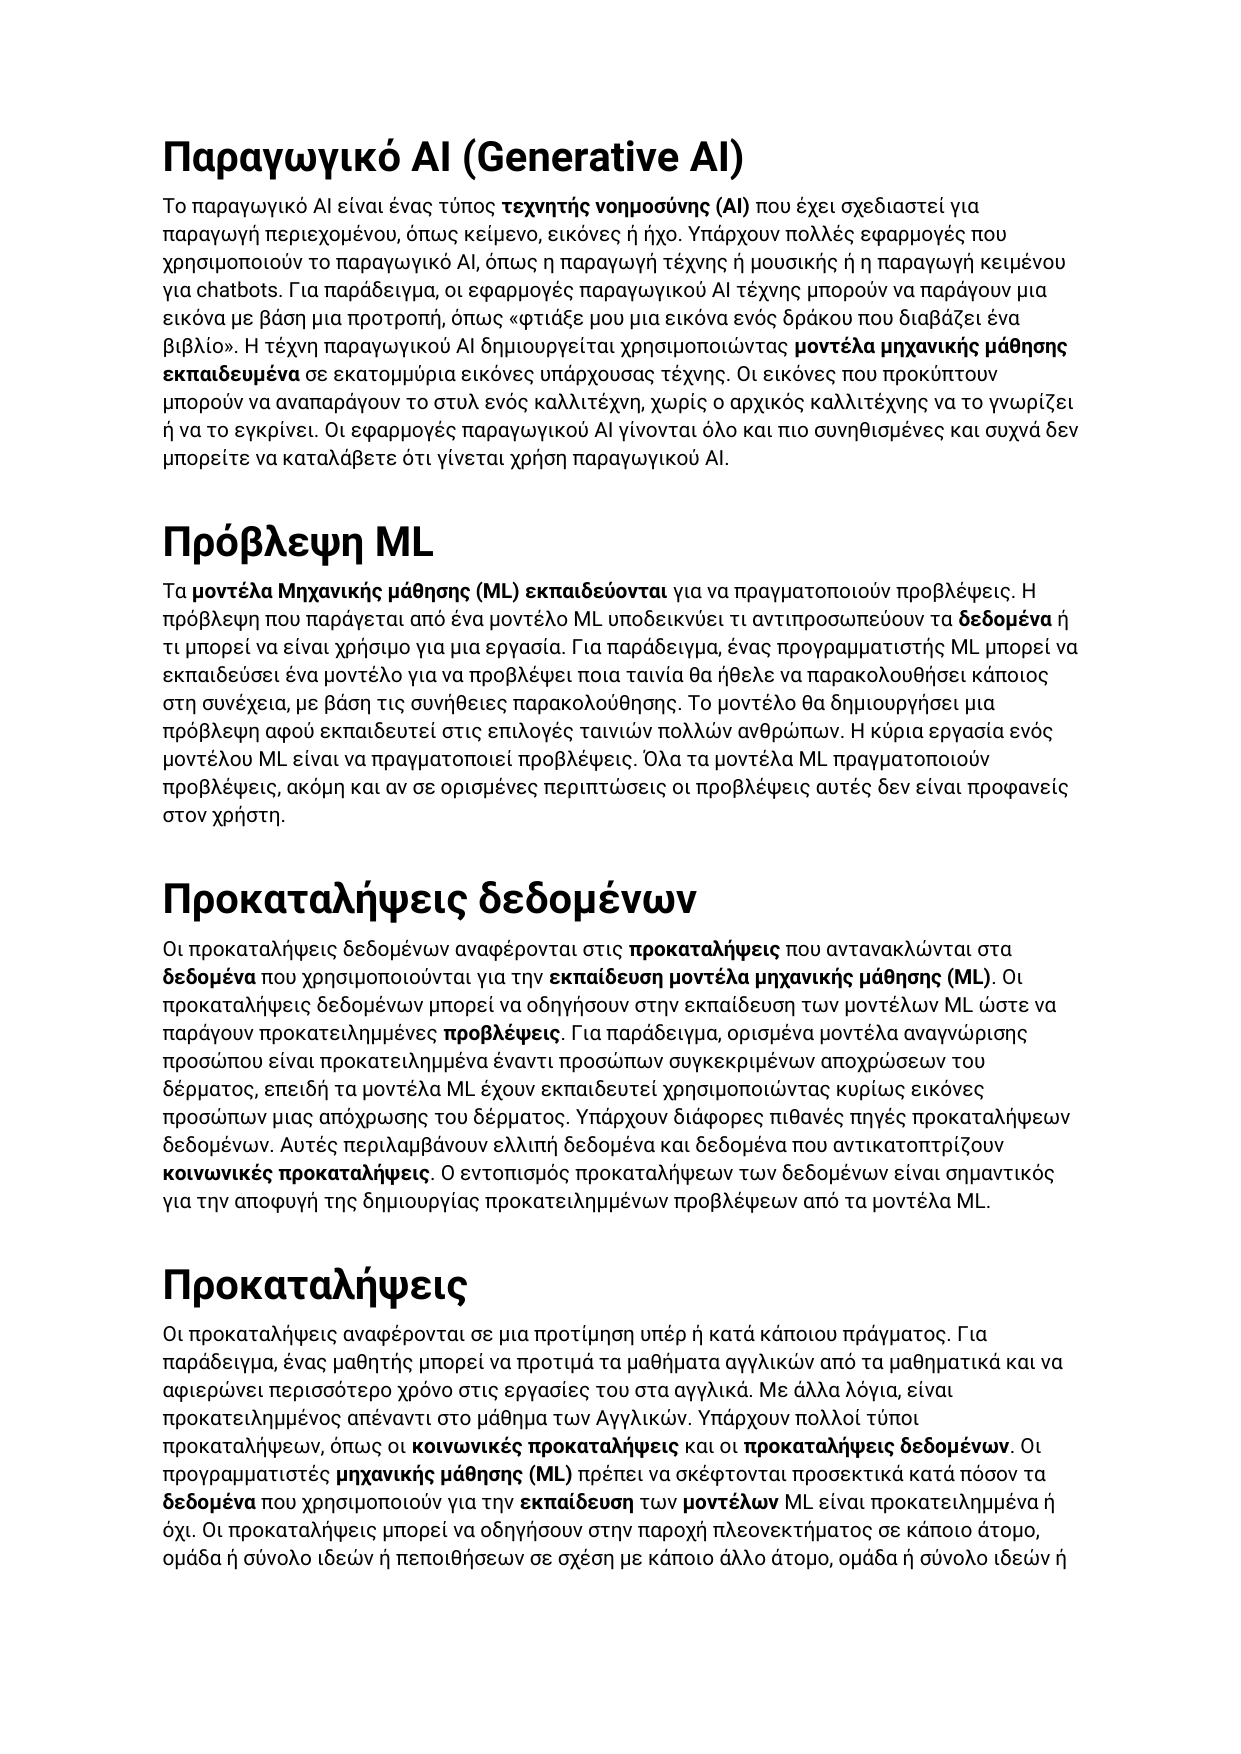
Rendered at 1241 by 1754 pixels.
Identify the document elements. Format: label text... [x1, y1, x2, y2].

table_cell Παραγωγικό AI (Generative AI) Το παραγωγικό AI είναι ένας τύπος τεχνητής νοημοσύνης (AI) που έχει σχεδιαστεί για παραγωγή περιεχομένου, όπως κείμενο, εικόνες ή ήχο. Υπάρχουν πολλές εφαρμογές που χρησιμοποιούν το παραγωγικό AI, όπως η παραγωγή τέχνης ή μουσικής ή η παραγωγή κειμένου για chatbots. Για παράδειγμα, οι εφαρμογές παραγωγικού AI τέχνης μπορούν να παράγουν μια εικόνα με βάση μια προτροπή, όπως «φτιάξε μου μια εικόνα ενός δράκου που διαβάζει ένα βιβλίο». Η τέχνη παραγωγικού AI δημιουργείται χρησιμοποιώντας μοντέλα μηχανικής μάθησης εκπαιδευμένα σε εκατομμύρια εικόνες υπάρχουσας τέχνης. Οι εικόνες που προκύπτουν μπορούν να αναπαράγουν το στυλ ενός καλλιτέχνη, χωρίς ο αρχικός καλλιτέχνης να το γνωρίζει ή να το εγκρίνει. Οι εφαρμογές παραγωγικού AI γίνονται όλο και πιο συνηθισμένες και συχνά δεν μπορείτε να καταλάβετε ότι γίνεται χρήση παραγωγικού AI. [152, 91, 1091, 474]
table_cell Πρόβλεψη ML Τα μοντέλα Μηχανικής μάθησης (ML) εκπαιδεύονται για να πραγματοποιούν προβλέψεις. Η πρόβλεψη που παράγεται από ένα μοντέλο ML υποδεικνύει τι αντιπροσωπεύουν τα δεδομένα ή τι μπορεί να είναι χρήσιμο για μια εργασία. Για παράδειγμα, ένας προγραμματιστής ML μπορεί να εκπαιδεύσει ένα μοντέλο για να προβλέψει ποια ταινία θα ήθελε να παρακολουθήσει κάποιος στη συνέχεια, με βάση τις συνήθειες παρακολούθησης. Το μοντέλο θα δημιουργήσει μια πρόβλεψη αφού εκπαιδευτεί στις επιλογές ταινιών πολλών ανθρώπων. Η κύρια εργασία ενός μοντέλου ML είναι να πραγματοποιεί προβλέψεις. Όλα τα μοντέλα ML πραγματοποιούν προβλέψεις, ακόμη και αν σε ορισμένες περιπτώσεις οι προβλέψεις αυτές δεν είναι προφανείς στον χρήστη. [152, 476, 1091, 832]
table_cell Προκαταλήψεις δεδομένων Οι προκαταλήψεις δεδομένων αναφέρονται στις προκαταλήψεις που αντανακλώνται στα δεδομένα που χρησιμοποιούνται για την εκπαίδευση μοντέλα μηχανικής μάθησης (ML). Οι προκαταλήψεις δεδομένων μπορεί να οδηγήσουν στην εκπαίδευση των μοντέλων ML ώστε να παράγουν προκατειλημμένες προβλέψεις. Για παράδειγμα, ορισμένα μοντέλα αναγνώρισης προσώπου είναι προκατειλημμένα έναντι προσώπων συγκεκριμένων αποχρώσεων του δέρματος, επειδή τα μοντέλα ML έχουν εκπαιδευτεί χρησιμοποιώντας κυρίως εικόνες προσώπων μιας απόχρωσης του δέρματος. Υπάρχουν διάφορες πιθανές πηγές προκαταλήψεων δεδομένων. Αυτές περιλαμβάνουν ελλιπή δεδομένα και δεδομένα που αντικατοπτρίζουν κοινωνικές προκαταλήψεις. Ο εντοπισμός προκαταλήψεων των δεδομένων είναι σημαντικός για την αποφυγή της δημιουργίας προκατειλημμένων προβλέψεων από τα μοντέλα ML. [152, 834, 1091, 1217]
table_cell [152, 1219, 1091, 1571]
